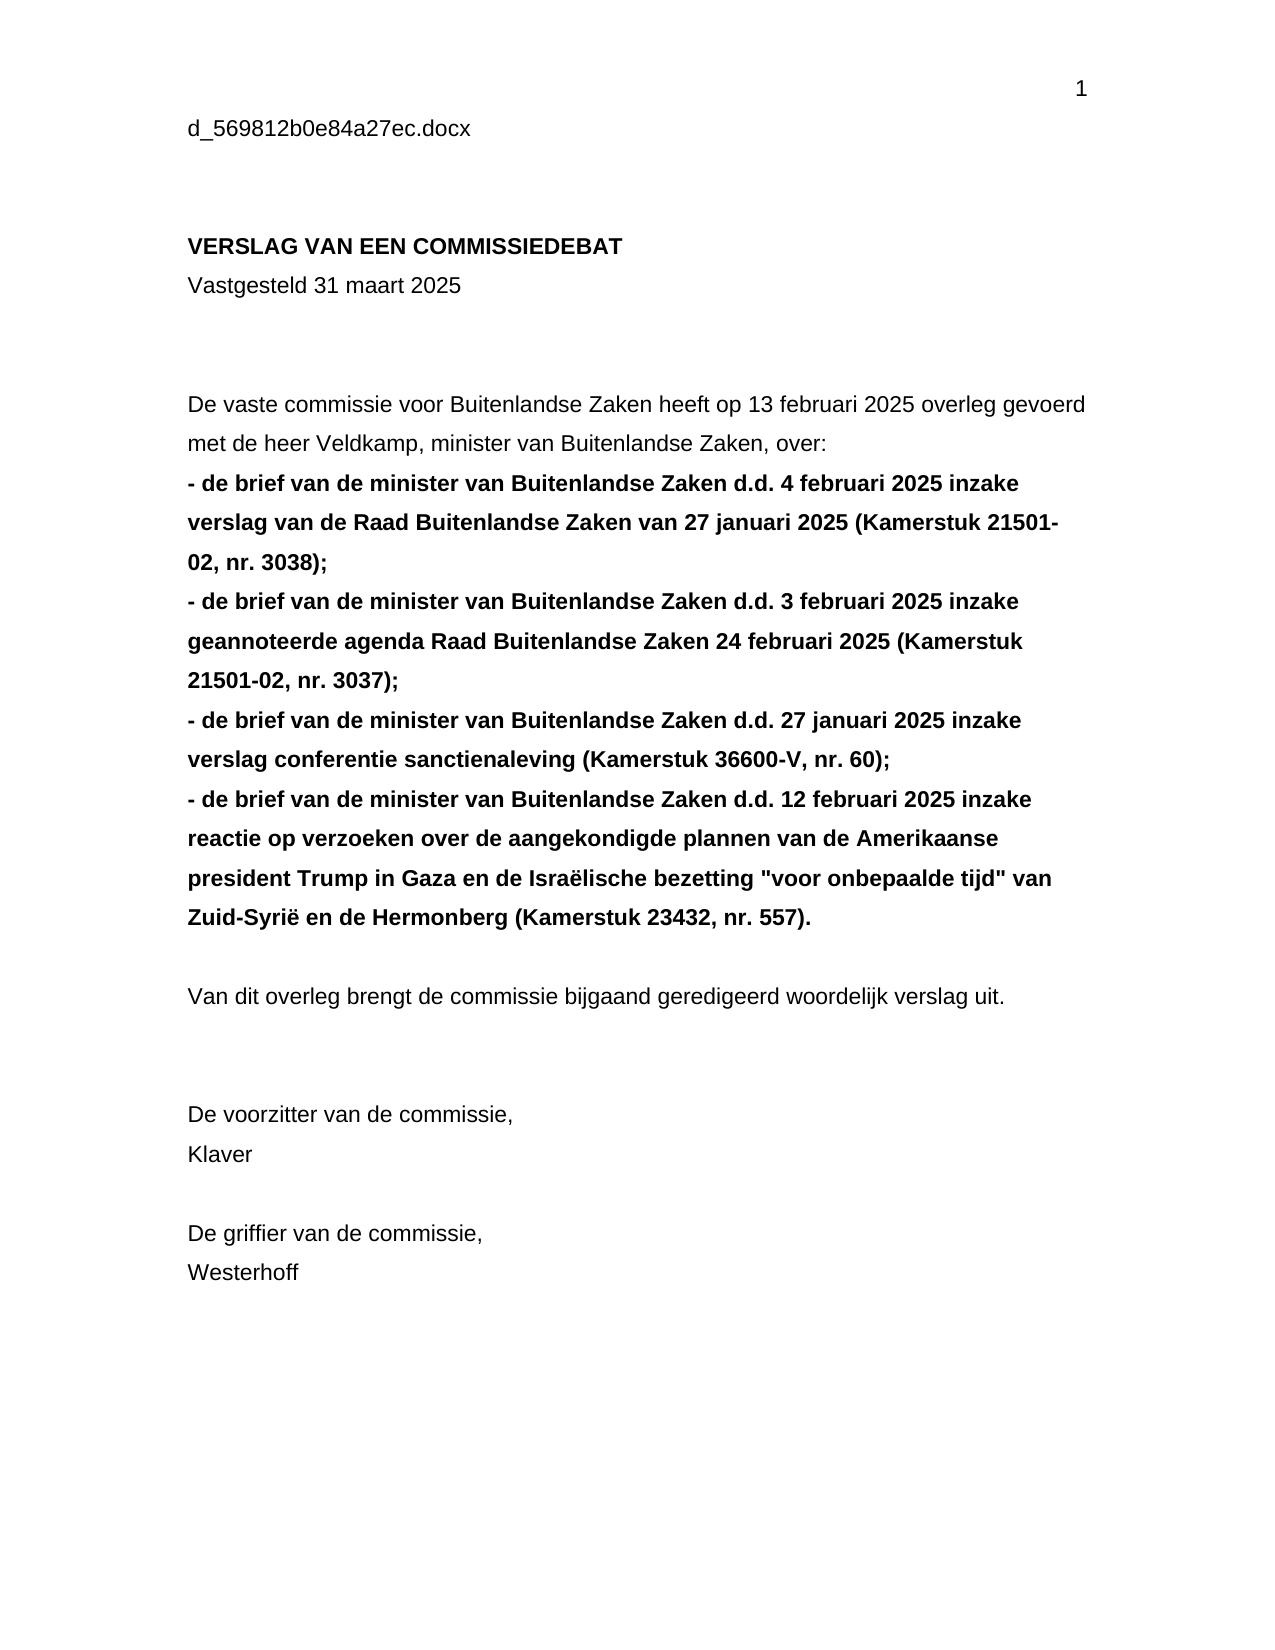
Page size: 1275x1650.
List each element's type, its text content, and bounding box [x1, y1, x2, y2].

text - de brief van de minister van Buitenlandse Zaken d.d. 27 januari 2025 inzake verslag conferentie sanctienaleving (Kamerstuk 36600-V, nr. 60); [187, 707, 1087, 772]
text Westerhoff [187, 1259, 1087, 1286]
text De griffier van de commissie, [187, 1220, 1087, 1246]
text De voorzitter van de commissie, [187, 1101, 1087, 1128]
text De vaste commissie voor Buitenlandse Zaken heeft op 13 februari 2025 overleg gevoerd met de heer Veldkamp, minister van Buitenlandse Zaken, over: [187, 391, 1087, 457]
text Van dit overleg brengt de commissie bijgaand geredigeerd woordelijk verslag uit. [187, 983, 1087, 1009]
text - de brief van de minister van Buitenlandse Zaken d.d. 12 februari 2025 inzake reactie op verzoeken over de aangekondigde plannen van de Amerikaanse president Trump in Gaza en de Israëlische bezetting "voor onbepaalde tijd" van Zuid-Syrië en de Hermonberg (Kamerstuk 23432, nr. 557). [187, 786, 1087, 930]
text - de brief van de minister van Buitenlandse Zaken d.d. 3 februari 2025 inzake geannoteerde agenda Raad Buitenlandse Zaken 24 februari 2025 (Kamerstuk 21501-02, nr. 3037); [187, 588, 1087, 693]
text Vastgesteld 31 maart 2025 [187, 272, 1087, 299]
text - de brief van de minister van Buitenlandse Zaken d.d. 4 februari 2025 inzake verslag van de Raad Buitenlandse Zaken van 27 januari 2025 (Kamerstuk 21501-02, nr. 3038); [187, 470, 1087, 575]
text Klaver [187, 1141, 1087, 1167]
text VERSLAG VAN EEN COMMISSIEDEBAT [187, 233, 1087, 259]
